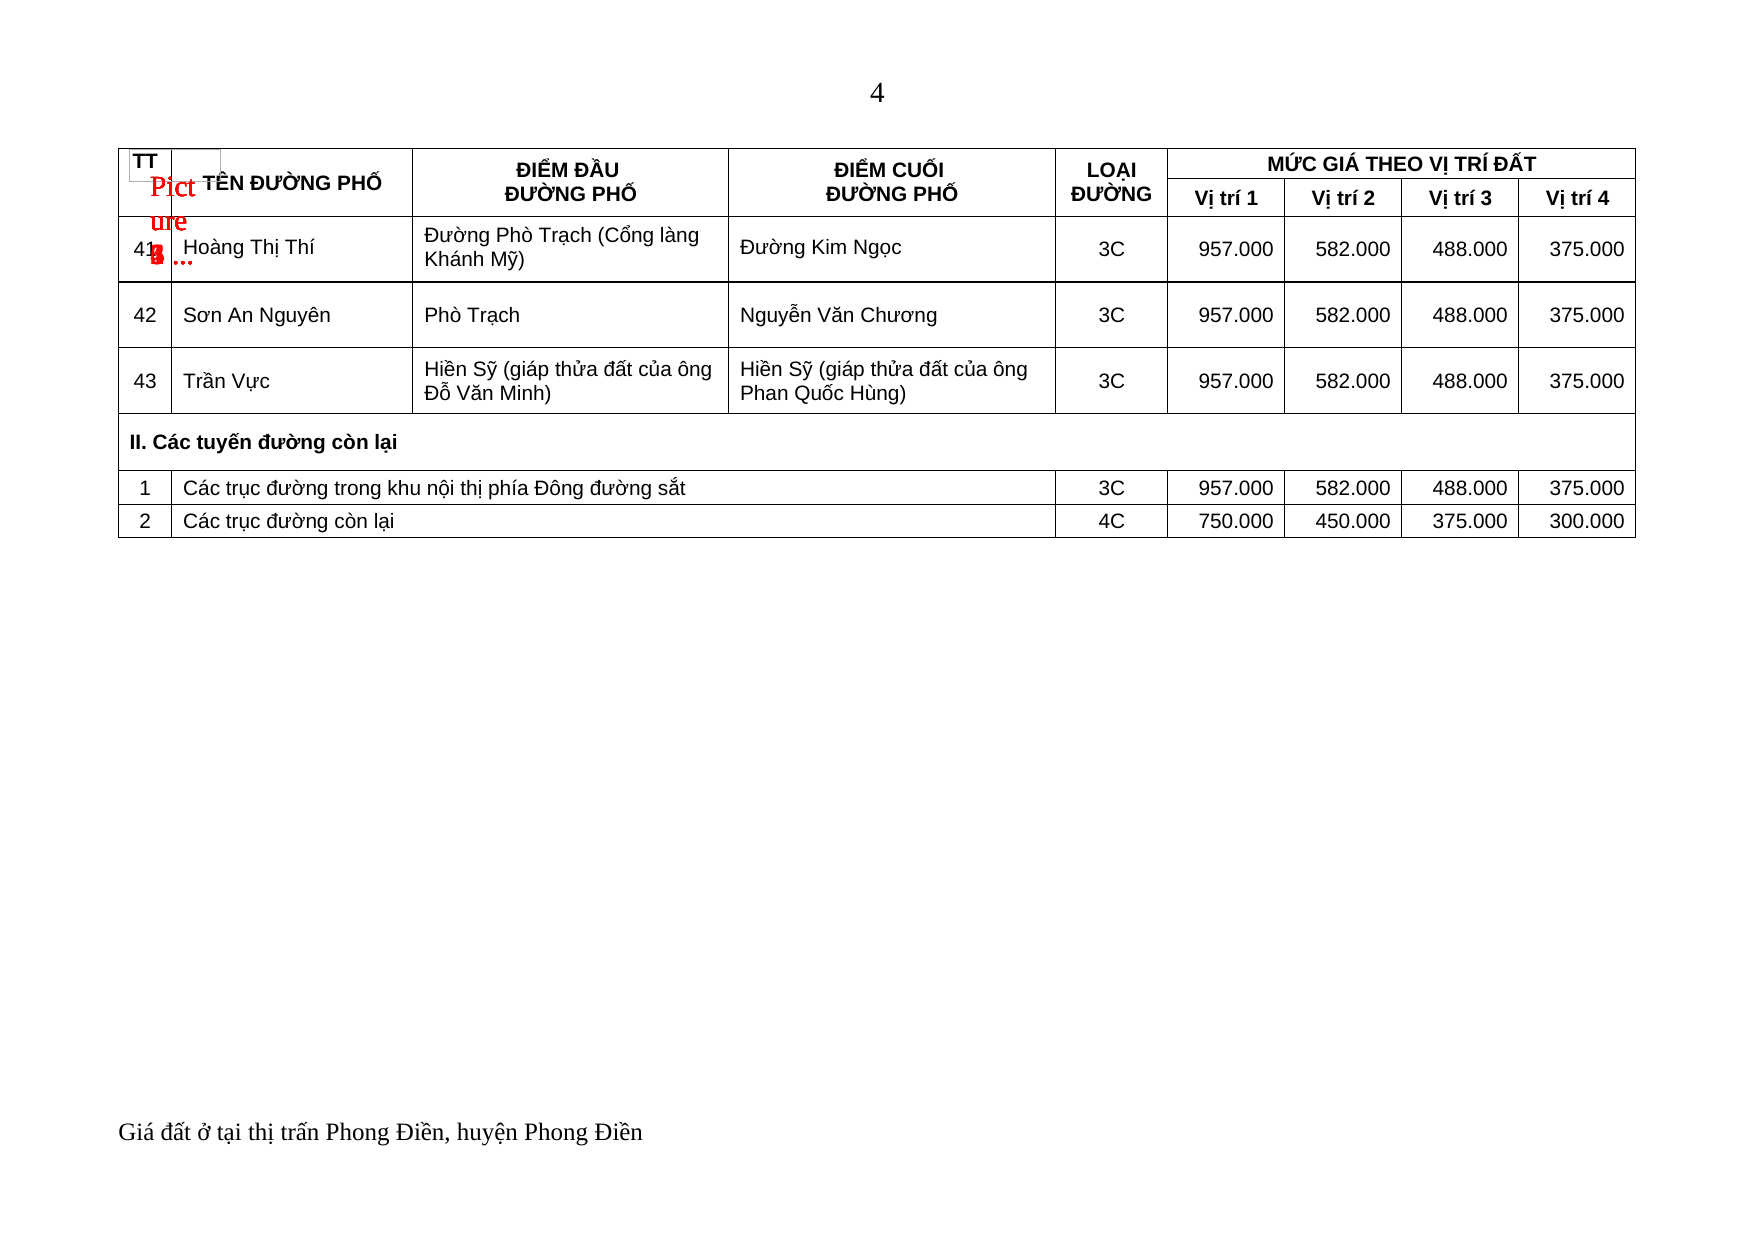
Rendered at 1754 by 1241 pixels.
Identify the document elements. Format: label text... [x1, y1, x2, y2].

table_cell Hoàng Thị Thí [172, 217, 412, 281]
table_cell Vị trí 2 [1285, 179, 1401, 216]
table_header TT [119, 149, 171, 216]
table_cell Đường Kim Ngọc [729, 217, 1055, 281]
table_header LOẠI ĐƯỜNG [1056, 149, 1167, 216]
table_cell II. Các tuyến đường còn lại [119, 414, 1635, 470]
table_header TÊN ĐƯỜNG PHỐ [172, 149, 412, 216]
table_cell 1 [119, 471, 171, 504]
table_header ĐIỂM ĐẦU ĐƯỜNG PHỐ [413, 149, 728, 216]
table_cell 375.000 [1519, 217, 1635, 281]
table_cell 582.000 [1285, 348, 1401, 413]
table_cell Đường Phò Trạch (Cổng làng Khánh Mỹ) [413, 217, 728, 281]
table_cell 300.000 [1519, 505, 1635, 537]
table_cell 43 [119, 348, 171, 413]
table_cell 3C [1056, 348, 1167, 413]
table_cell 41 [119, 217, 171, 281]
table_cell 375.000 [1519, 471, 1635, 504]
table_cell 3C [1056, 283, 1167, 347]
table_cell 750.000 [1168, 505, 1284, 537]
table_cell Nguyễn Văn Chương [729, 283, 1055, 347]
table_cell 42 [119, 283, 171, 347]
table_cell Các trục đường trong khu nội thị phía Đông đường sắt [172, 471, 1055, 504]
table_cell 957.000 [1168, 471, 1284, 504]
table_cell 957.000 [1168, 348, 1284, 413]
table_header ĐIỂM CUỐI ĐƯỜNG PHỐ [729, 149, 1055, 216]
table_cell 2 [119, 505, 171, 537]
table_cell Vị trí 3 [1402, 179, 1518, 216]
table_cell 957.000 [1168, 217, 1284, 281]
table_cell Các trục đường còn lại [172, 505, 1055, 537]
table_cell 488.000 [1402, 471, 1518, 504]
table_cell 488.000 [1402, 217, 1518, 281]
table_cell Vị trí 4 [1519, 179, 1635, 216]
table_cell 582.000 [1285, 283, 1401, 347]
table_cell 488.000 [1402, 283, 1518, 347]
table_cell Vị trí 1 [1168, 179, 1284, 216]
table_cell 3C [1056, 471, 1167, 504]
table_cell 375.000 [1519, 283, 1635, 347]
table_cell 582.000 [1285, 471, 1401, 504]
table_cell Phò Trạch [413, 283, 728, 347]
table_cell 957.000 [1168, 283, 1284, 347]
table_cell Hiền Sỹ (giáp thửa đất của ông Phan Quốc Hùng) [729, 348, 1055, 413]
table_cell 375.000 [1519, 348, 1635, 413]
table_cell 488.000 [1402, 348, 1518, 413]
table_cell 375.000 [1402, 505, 1518, 537]
table_cell 450.000 [1285, 505, 1401, 537]
table_cell 582.000 [1285, 217, 1401, 281]
table_cell 3C [1056, 217, 1167, 281]
table_cell Hiền Sỹ (giáp thửa đất của ông Đỗ Văn Minh) [413, 348, 728, 413]
table_cell Sơn An Nguyên [172, 283, 412, 347]
table_cell Trần Vực [172, 348, 412, 413]
table_cell 4C [1056, 505, 1167, 537]
table_header MỨC GIÁ THEO VỊ TRÍ ĐẤT [1168, 149, 1635, 178]
